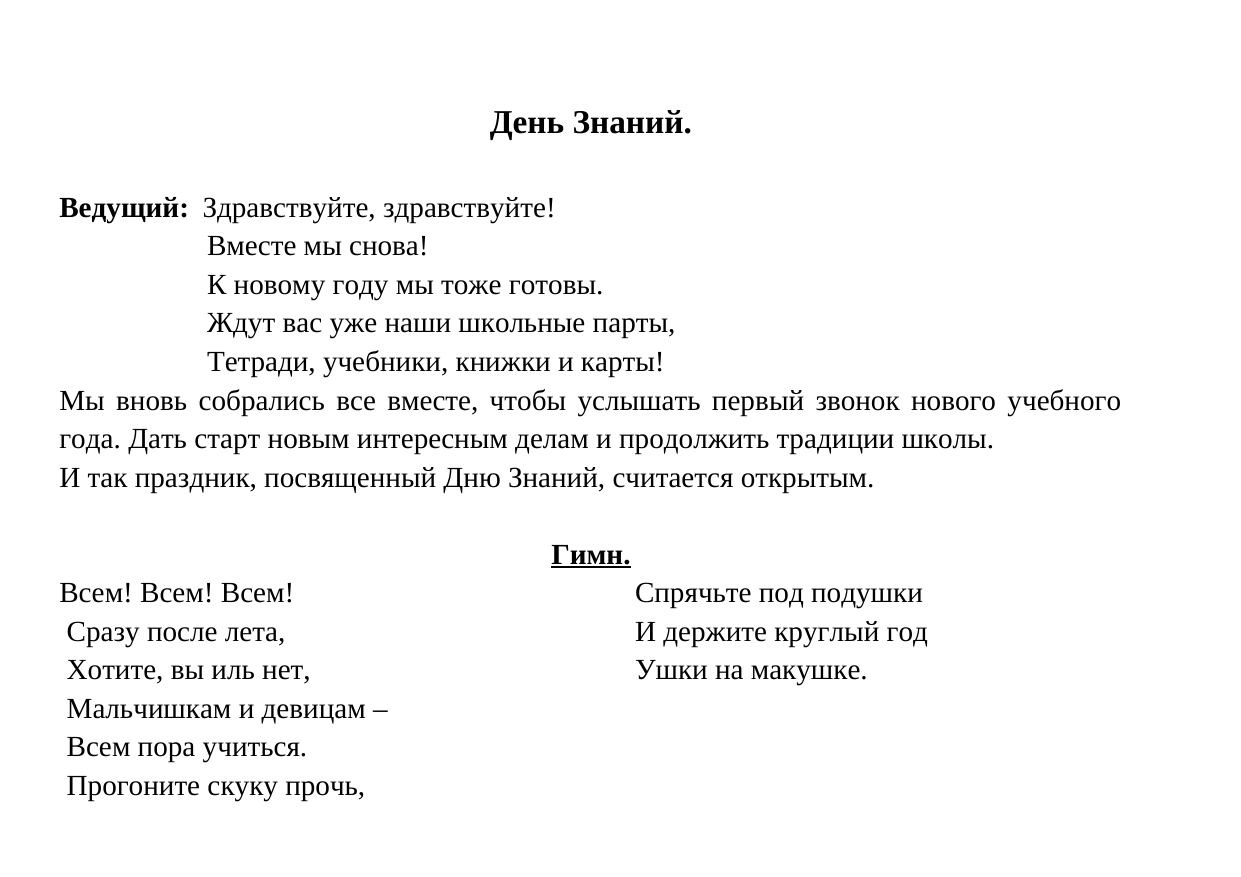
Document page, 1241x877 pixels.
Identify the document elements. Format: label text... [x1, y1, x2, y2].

text И так праздник, посвященный Дню Знаний, считается открытым. [59, 460, 1122, 493]
text К новому году мы тоже готовы. [207, 267, 1122, 301]
text Всем! Всем! Всем! [59, 575, 554, 609]
text Ушки на макушке. [627, 652, 1122, 686]
text Мальчишкам и девицам – [59, 691, 554, 724]
text И держите круглый год [627, 614, 1122, 647]
text Мы вновь собрались все вместе, чтобы услышать первый звонок нового учебного года. Дать старт новым интересным делам и продолжить традиции школы. [59, 383, 1122, 455]
text Спрячьте под подушки [627, 575, 1122, 609]
text День Знаний. [59, 102, 1122, 140]
text Хотите, вы иль нет, [59, 652, 554, 686]
text Ведущий: Здравствуйте, здравствуйте! [59, 190, 1122, 223]
text Тетради, учебники, книжки и карты! [207, 344, 1122, 378]
text Вместе мы снова! [207, 228, 1122, 262]
text Прогоните скуку прочь, [59, 768, 554, 802]
text Гимн. [59, 537, 1122, 570]
text Всем пора учиться. [59, 729, 554, 763]
text Ждут вас уже наши школьные парты, [207, 306, 1122, 339]
text Сразу после лета, [59, 614, 554, 647]
